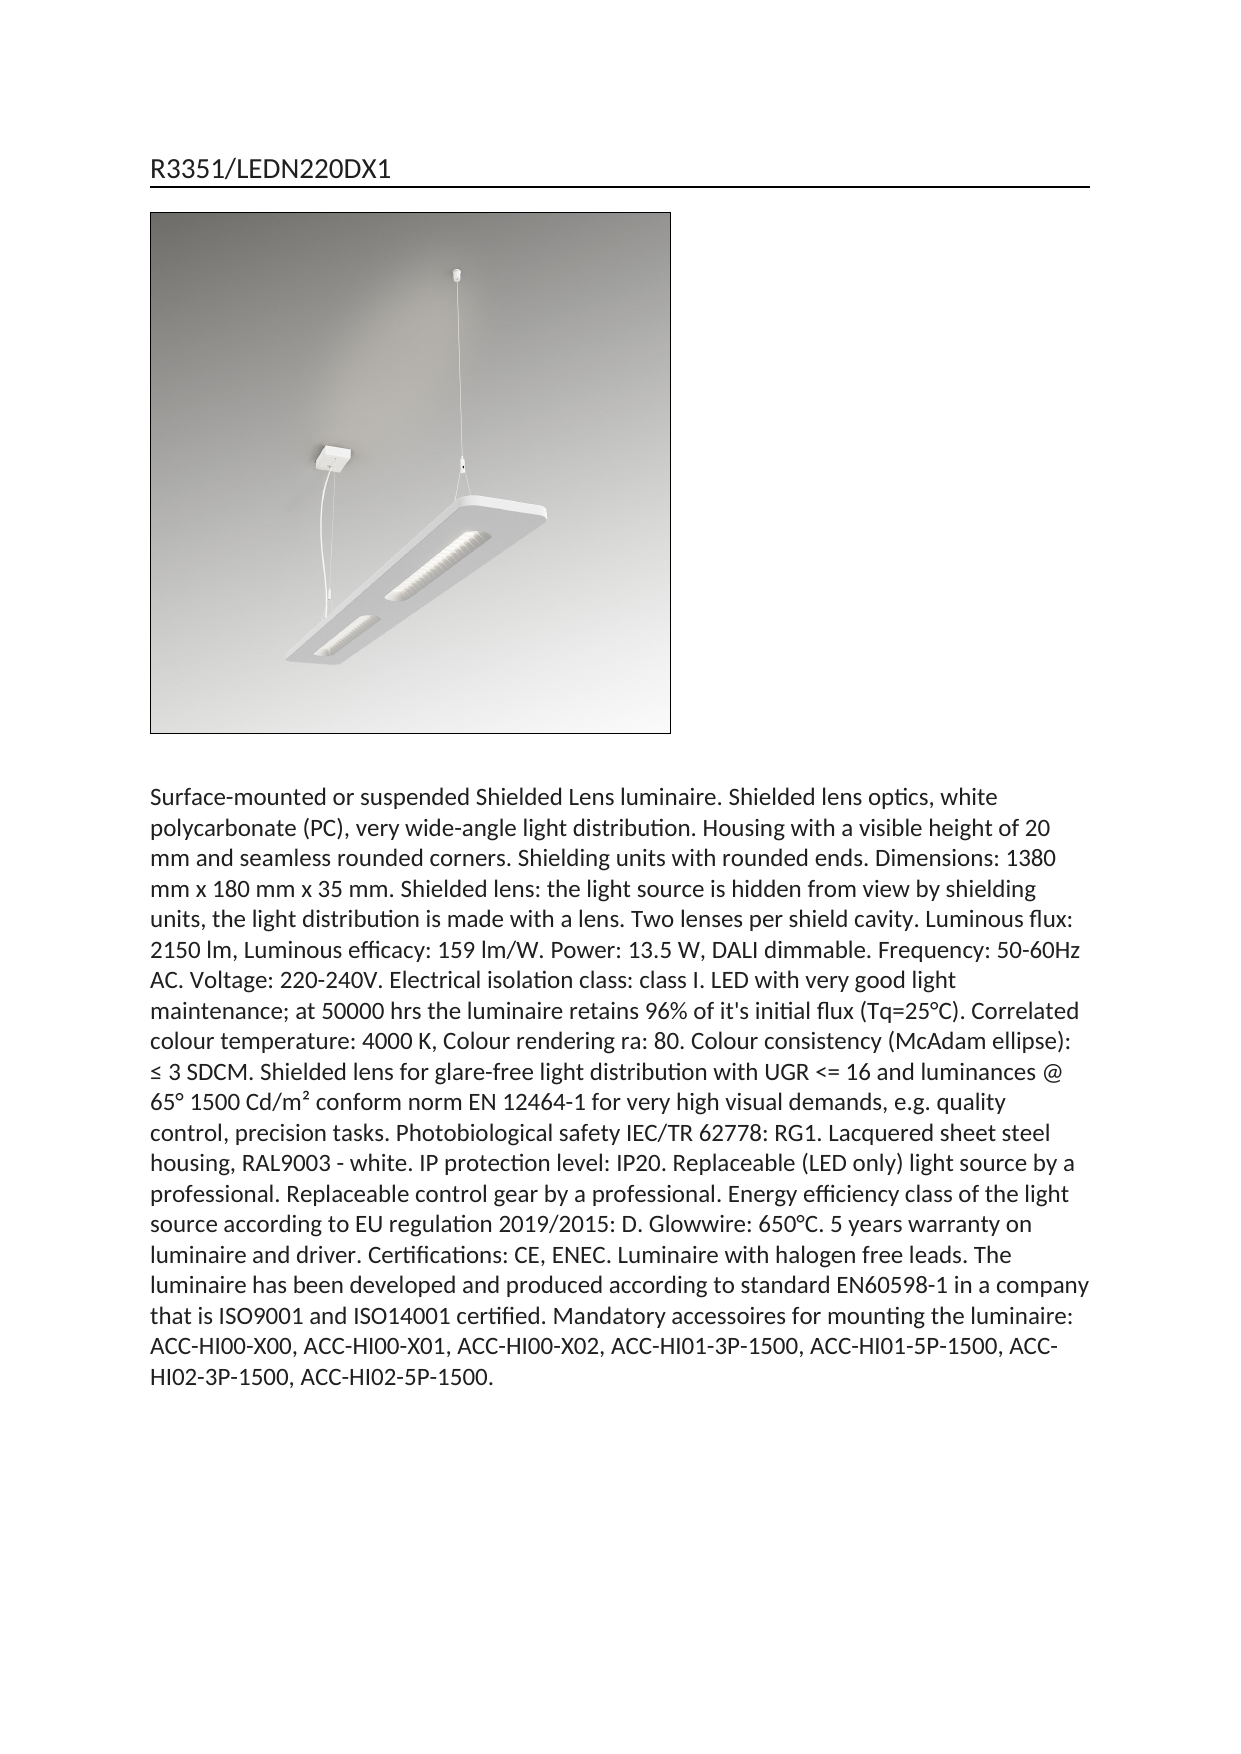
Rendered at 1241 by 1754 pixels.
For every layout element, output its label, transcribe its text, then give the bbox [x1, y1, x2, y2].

text R3351/LEDN220DX1 [150, 150, 1090, 186]
picture [151, 213, 670, 733]
text Surface-mounted or suspended Shielded Lens luminaire. Shielded lens optics, white polycarbonate (PC), very wide-angle light distribution. Housing with a visible height of 20 mm and seamless rounded corners. Shielding units with rounded ends. Dimensions: 1380 mm x 180 mm x 35 mm. Shielded lens: the light source is hidden from view by shielding units, the light distribution is made with a lens. Two lenses per shield cavity. Luminous flux: 2150 lm, Luminous efficacy: 159 lm/W. Power: 13.5 W, DALI dimmable. Frequency: 50-60Hz AC. Voltage: 220-240V. Electrical isolation class: class I. LED with very good light maintenance; at 50000 hrs the luminaire retains 96% of it's initial flux (Tq=25°C). Correlated colour temperature: 4000 K, Colour rendering ra: 80. Colour consistency (McAdam ellipse): ≤ 3 SDCM. Shielded lens for glare-free light distribution with UGR <= 16 and luminances @ 65° 1500 Cd/m² conform norm EN 12464-1 for very high visual demands, e.g. quality control, precision tasks. Photobiological safety IEC/TR 62778: RG1. Lacquered sheet steel housing, RAL9003 - white. IP protection level: IP20. Replaceable (LED only) light source by a professional. Replaceable control gear by a professional. Energy efficiency class of the light source according to EU regulation 2019/2015: D. Glowwire: 650°C. 5 years warranty on luminaire and driver. Certifications: CE, ENEC. Luminaire with halogen free leads. The luminaire has been developed and produced according to standard EN60598-1 in a company that is ISO9001 and ISO14001 certified. Mandatory accessoires for mounting the luminaire: ACC-HI00-X00, ACC-HI00-X01, ACC-HI00-X02, ACC-HI01-3P-1500, ACC-HI01-5P-1500, ACC-HI02-3P-1500, ACC-HI02-5P-1500. [150, 781, 1090, 1392]
